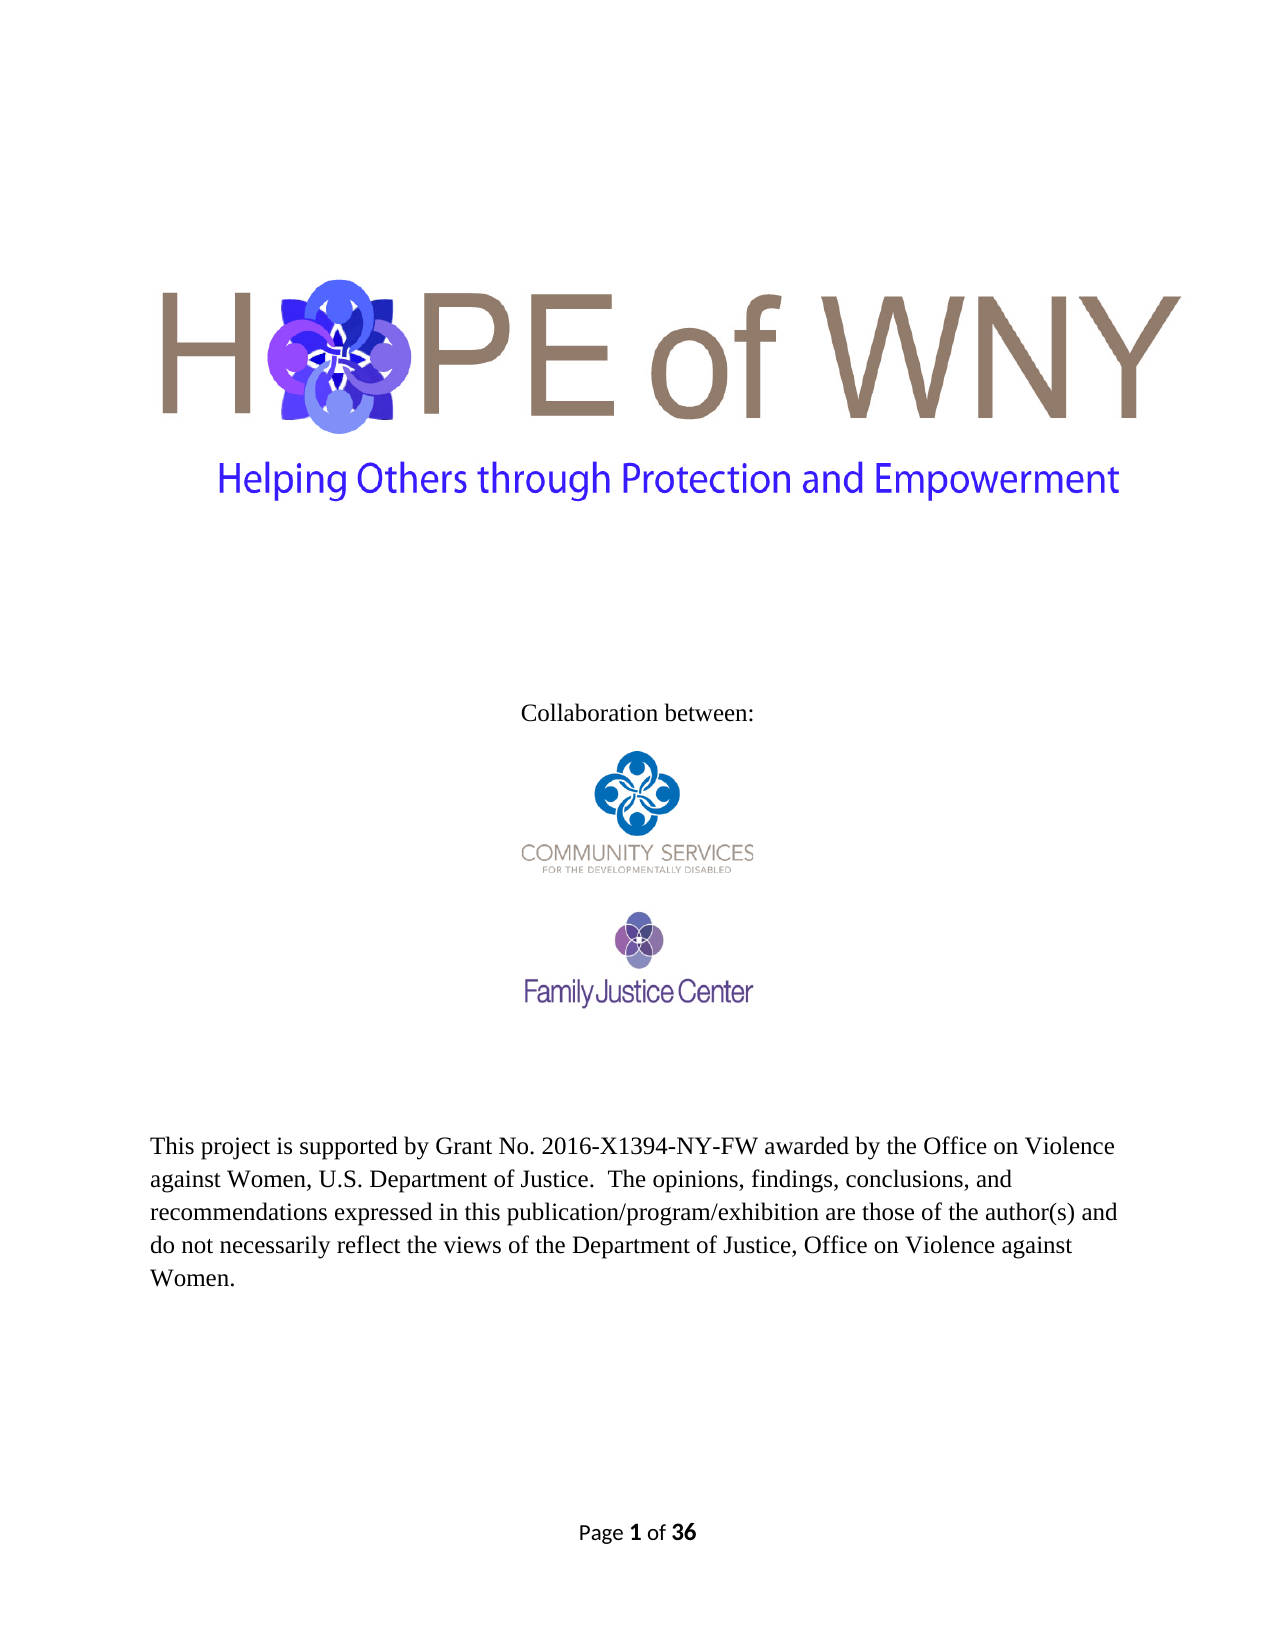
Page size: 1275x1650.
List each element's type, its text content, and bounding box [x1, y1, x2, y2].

picture [521, 751, 754, 873]
picture [150, 268, 1186, 512]
picture [506, 897, 769, 1053]
text This project is supported by Grant No. 2016-X1394-NY-FW awarded by the Office on Violence against Women, U.S. Department of Justice. The opinions, findings, conclusions, and recommendations expressed in this publication/program/exhibition are those of the author(s) and do not necessarily reflect the views of the Department of Justice, Office on Violence against Women. [150, 1131, 1125, 1292]
text Collaboration between: [150, 698, 1125, 726]
